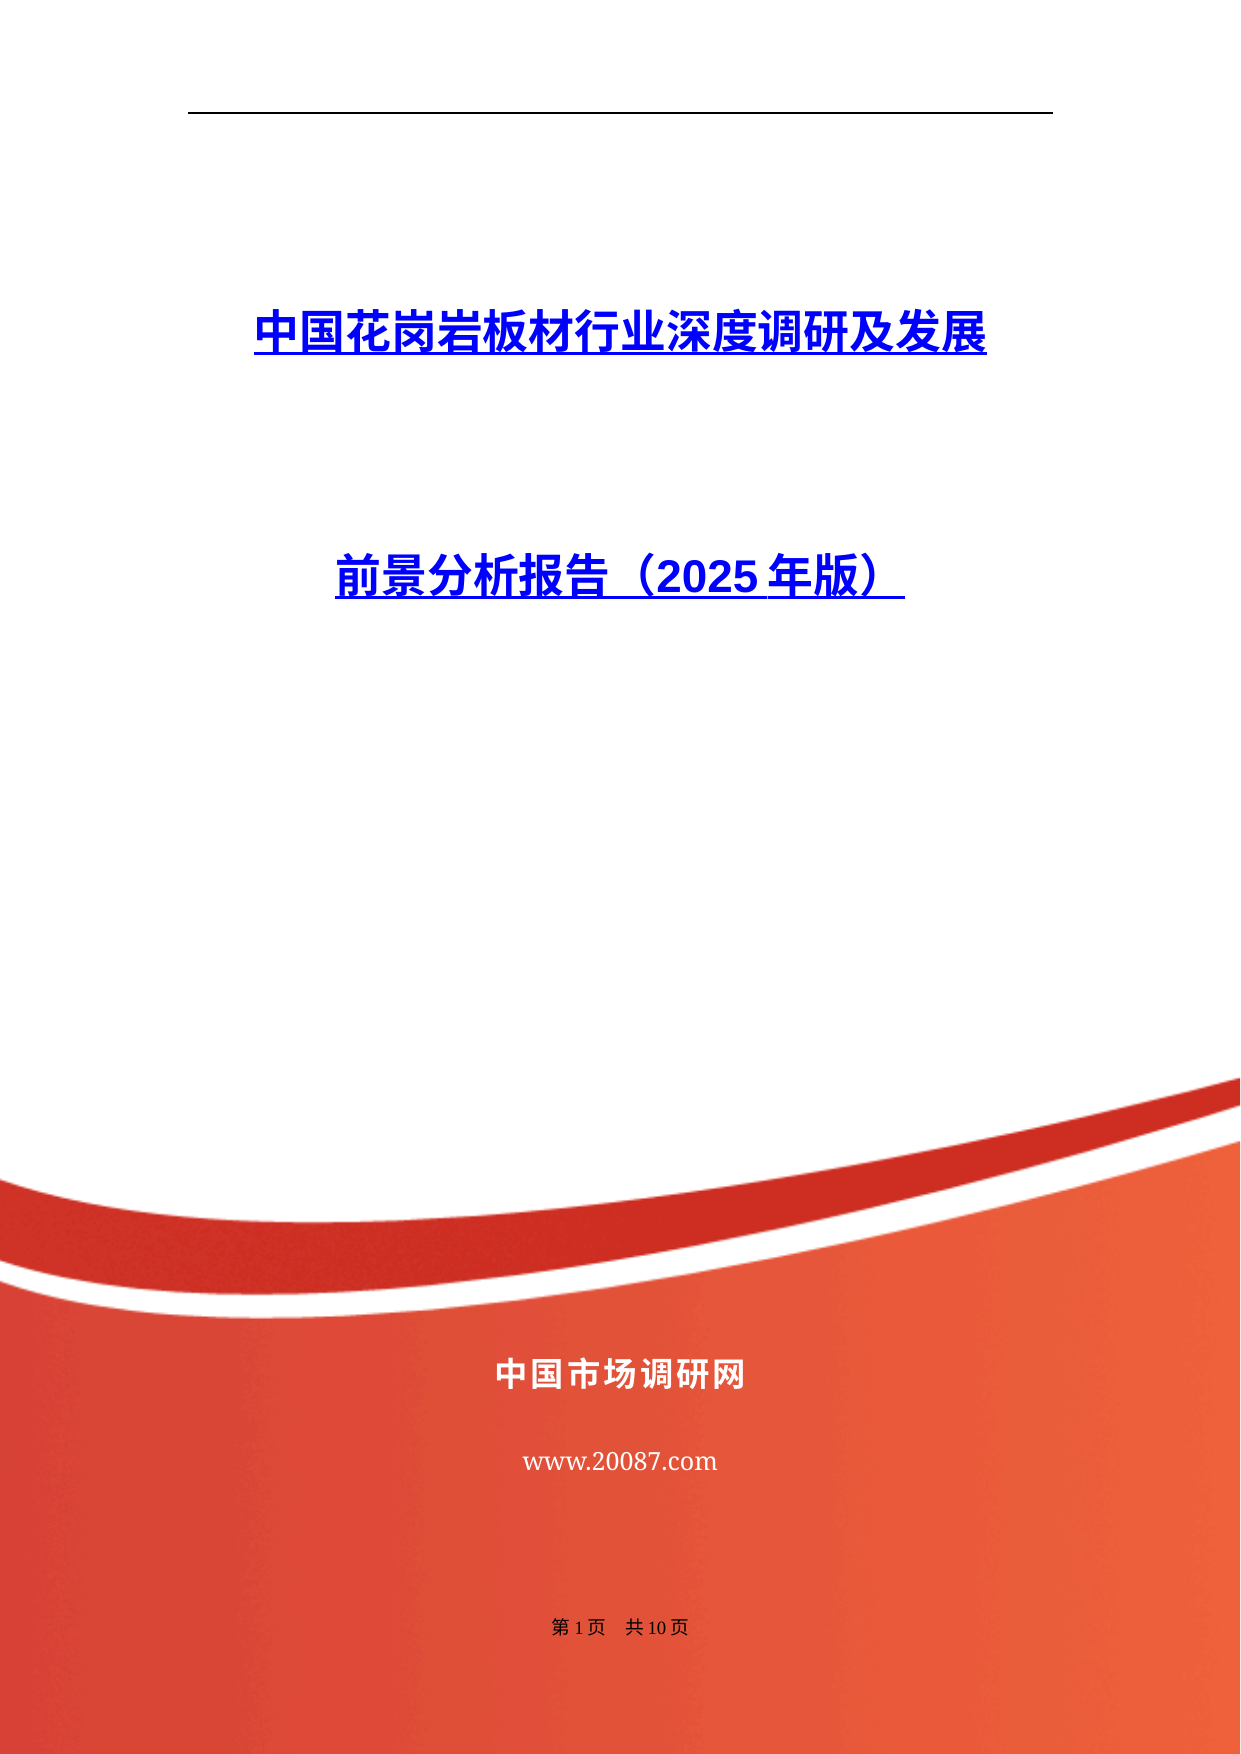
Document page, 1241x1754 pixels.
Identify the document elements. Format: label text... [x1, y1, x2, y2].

table_header 中国花岗岩板材行业深度调研及发展前景分析报告（2025年版） [188, 207, 1053, 773]
subtitle 中国市场调研网 [187, 1339, 1053, 1404]
picture [0, 1006, 1241, 1754]
text www.20087.com [187, 1428, 1053, 1493]
